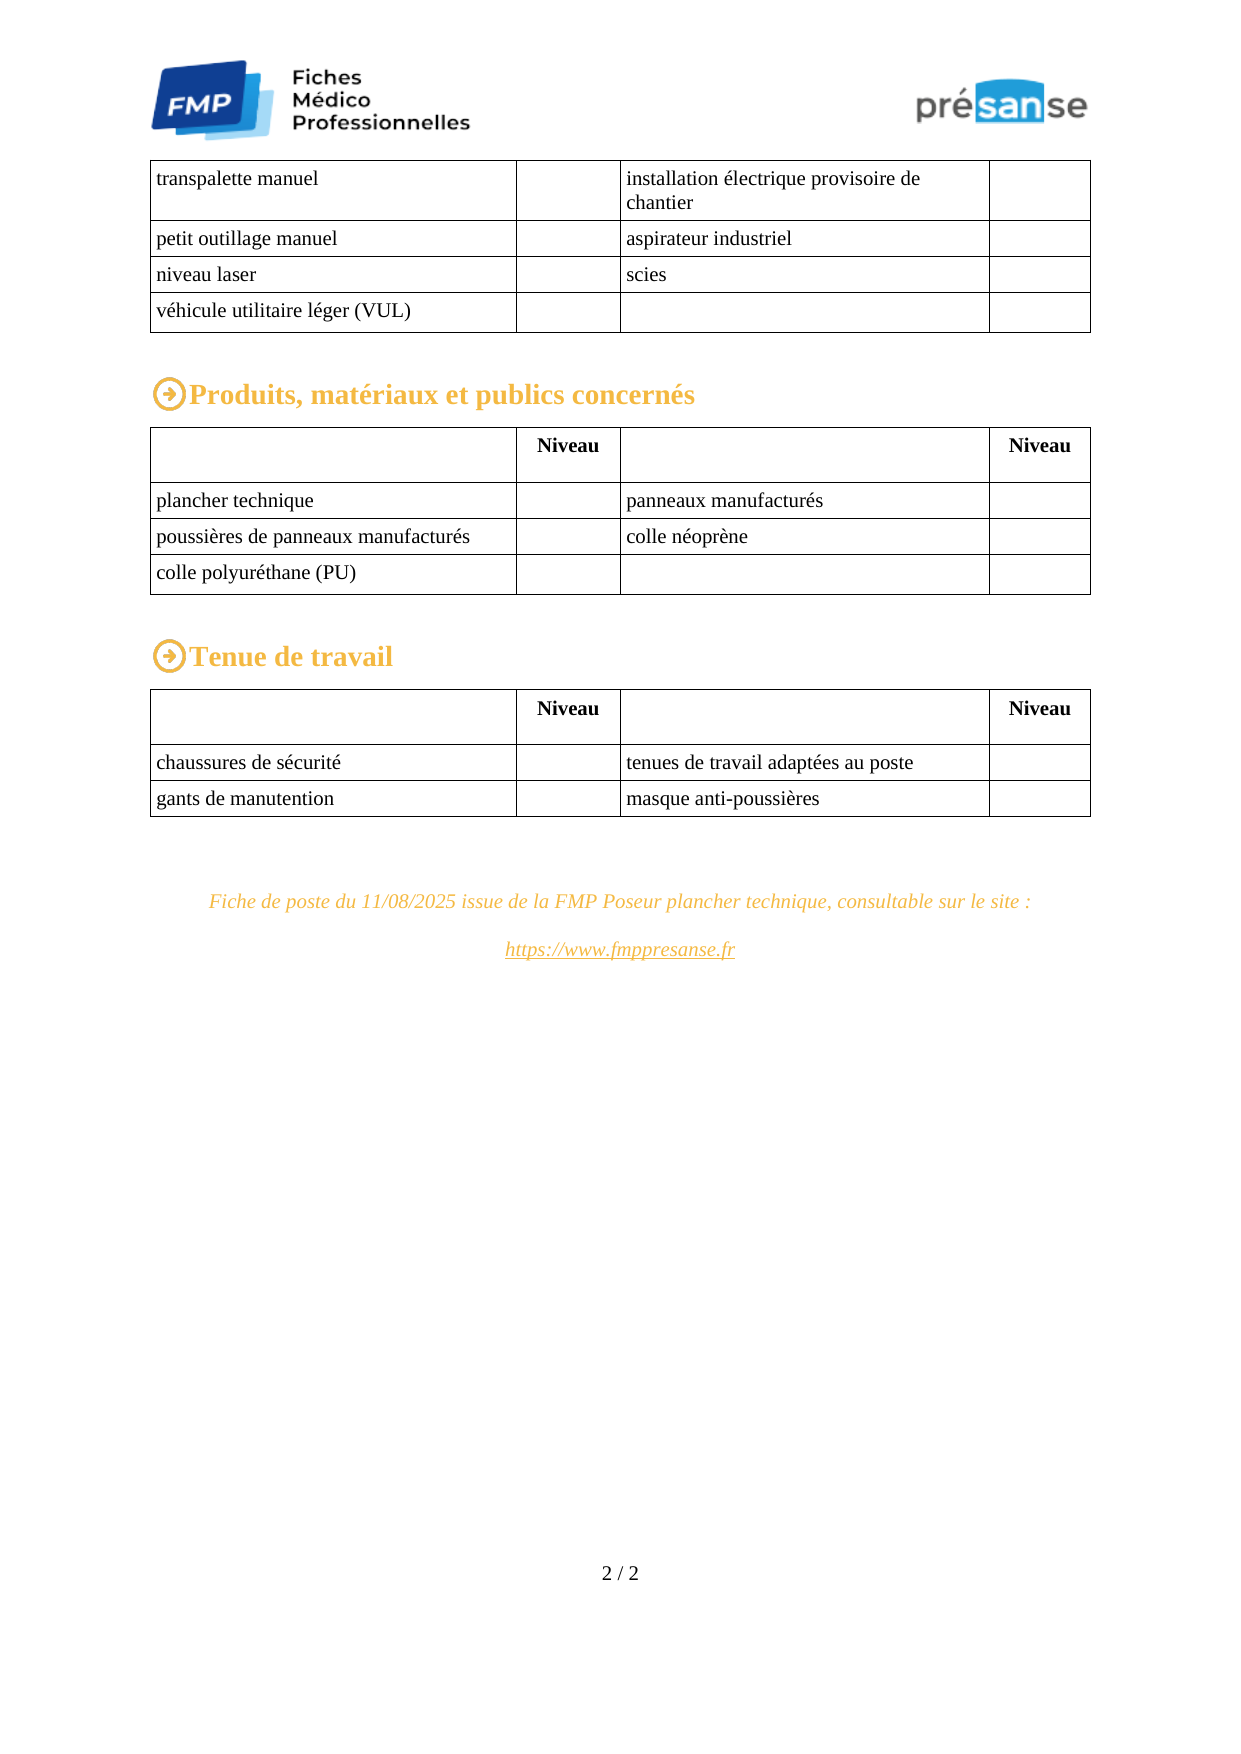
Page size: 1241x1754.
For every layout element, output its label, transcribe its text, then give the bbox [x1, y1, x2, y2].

table_cell véhicule utilitaire léger (VUL) [151, 293, 516, 332]
table_cell tenues de travail adaptées au poste [621, 745, 989, 780]
table_cell installation électrique provisoire de chantier [621, 161, 989, 219]
table_cell [517, 781, 620, 816]
text Fiche de poste du 11/08/2025 issue de la FMP Poseur plancher technique, consultable sur le site : https://www.fmppresanse.fr [150, 889, 1090, 961]
table_cell plancher technique [151, 483, 516, 518]
table_cell petit outillage manuel [151, 221, 516, 256]
table_cell colle néoprène [621, 519, 989, 554]
table_cell poussières de panneaux manufacturés [151, 519, 516, 554]
table_cell [990, 293, 1090, 332]
table_header Niveau [990, 428, 1090, 482]
table_cell [517, 555, 620, 594]
picture [150, 59, 471, 142]
picture [916, 78, 1090, 124]
table_header Niveau [517, 690, 620, 744]
table_cell [517, 221, 620, 256]
picture [150, 374, 189, 414]
table_cell [517, 293, 620, 332]
table_cell [621, 293, 989, 332]
table_header [151, 690, 516, 744]
text Produits, matériaux et publics concernés [189, 377, 1090, 410]
table_header Niveau [990, 690, 1090, 744]
table_cell colle polyuréthane (PU) [151, 555, 516, 594]
table_header [621, 690, 989, 744]
table_cell scies [621, 257, 989, 292]
table_cell aspirateur industriel [621, 221, 989, 256]
table_cell [990, 745, 1090, 780]
table_header [621, 428, 989, 482]
table_cell [517, 483, 620, 518]
table_cell gants de manutention [151, 781, 516, 816]
table_cell niveau laser [151, 257, 516, 292]
table_cell masque anti-poussières [621, 781, 989, 816]
table_cell [621, 555, 989, 594]
table_cell [990, 483, 1090, 518]
table_cell chaussures de sécurité [151, 745, 516, 780]
table_cell [990, 555, 1090, 594]
table_cell [990, 257, 1090, 292]
table_cell panneaux manufacturés [621, 483, 989, 518]
table_header [151, 428, 516, 482]
table_cell [990, 519, 1090, 554]
table_cell [517, 519, 620, 554]
table_header Niveau [517, 428, 620, 482]
picture [150, 636, 189, 676]
table_cell [517, 745, 620, 780]
table_cell [517, 161, 620, 219]
text Tenue de travail [189, 639, 1090, 672]
table_cell [990, 221, 1090, 256]
table_cell [990, 161, 1090, 219]
table_cell transpalette manuel [151, 161, 516, 219]
table_cell [517, 257, 620, 292]
table_cell [990, 781, 1090, 816]
